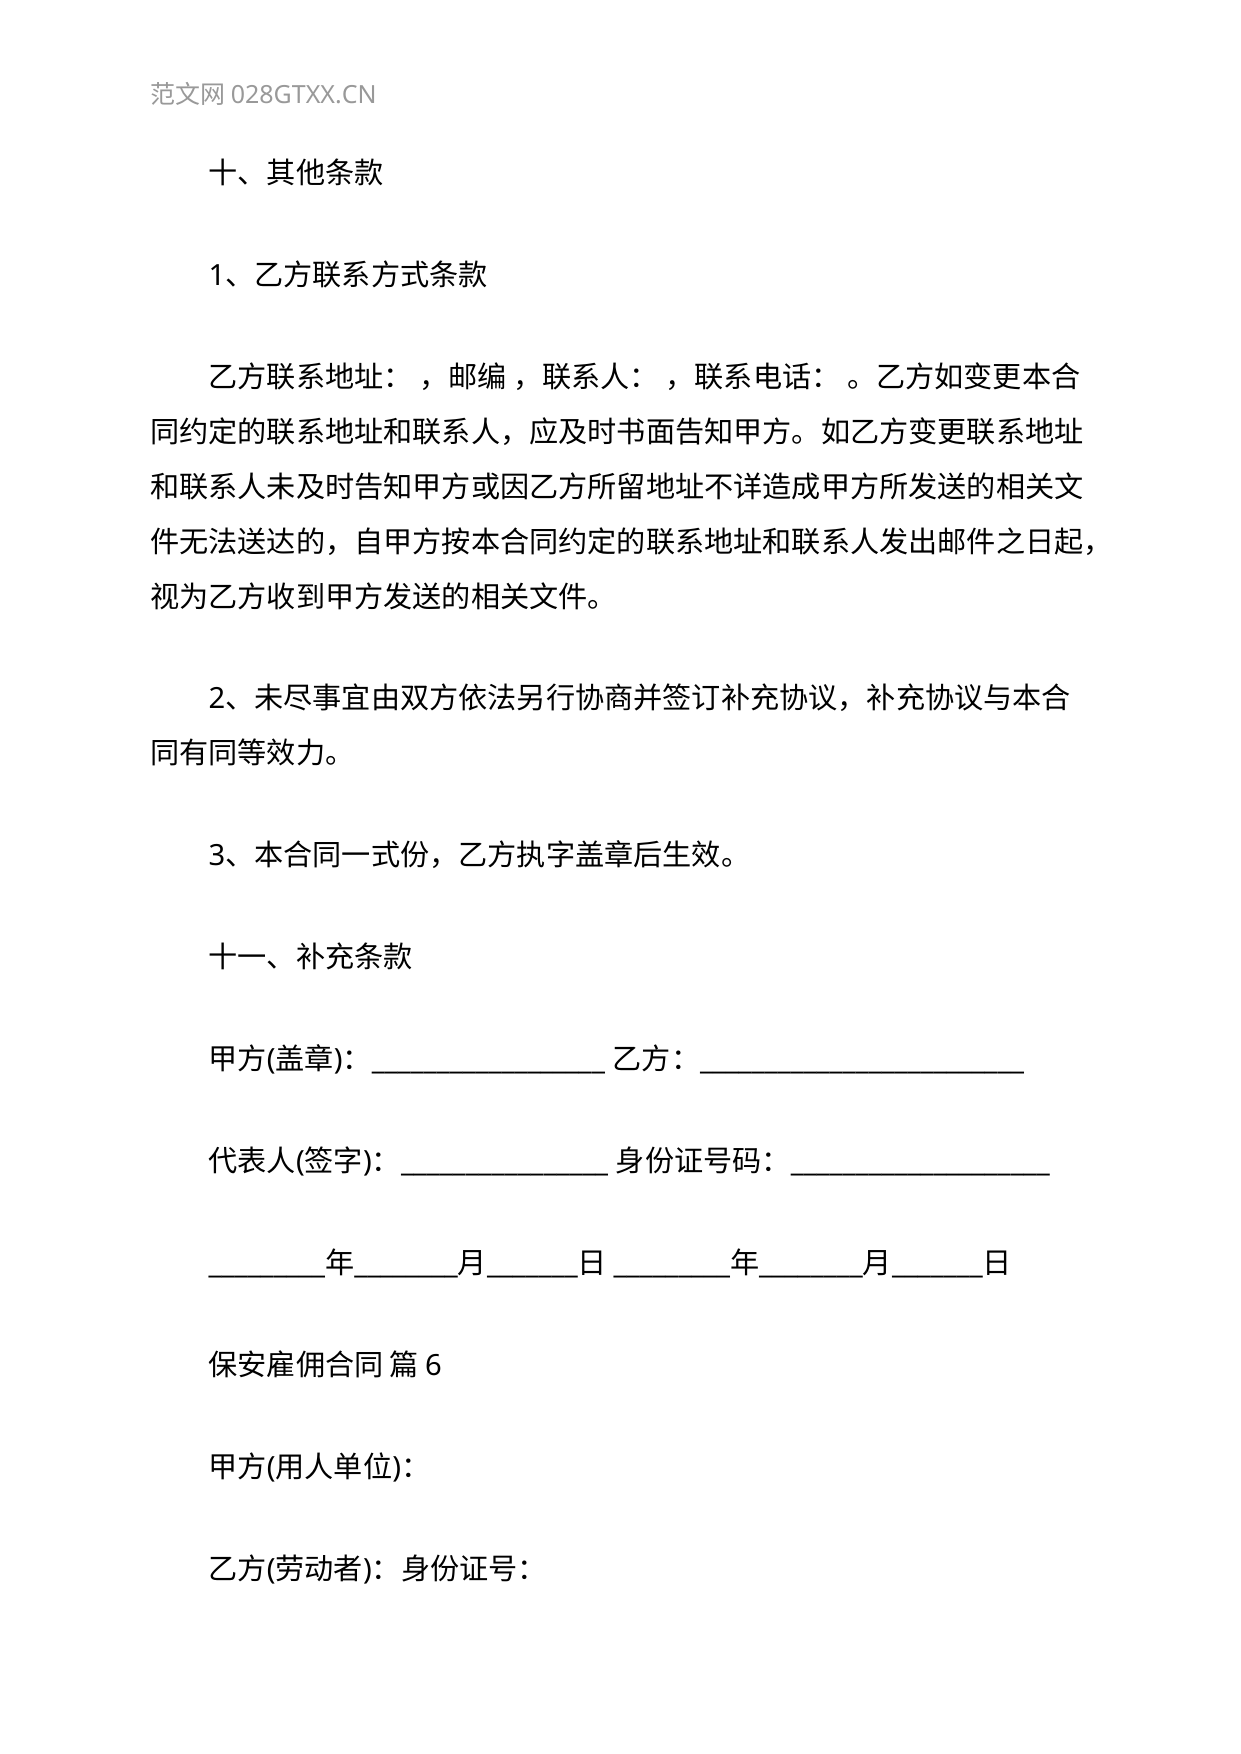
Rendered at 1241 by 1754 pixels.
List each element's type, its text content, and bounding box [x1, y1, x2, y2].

text _________年________月_______日 _________年________月_______日 [150, 1239, 1090, 1282]
text 保安雇佣合同 篇6 [150, 1342, 1090, 1384]
text 十一、补充条款 [150, 934, 1090, 976]
text 2、未尽事宜由双方依法另行协商并签订补充协议，补充协议与本合同有同等效力。 [150, 675, 1090, 772]
text 3、本合同一式份，乙方执字盖章后生效。 [150, 832, 1090, 874]
text 甲方(用人单位)： [150, 1443, 1090, 1486]
text 甲方(盖章)：__________________ 乙方：_________________________ [150, 1036, 1090, 1078]
text 代表人(签字)：________________ 身份证号码：____________________ [150, 1138, 1090, 1180]
text 乙方联系地址： ，邮编 ，联系人： ，联系电话： 。乙方如变更本合同约定的联系地址和联系人，应及时书面告知甲方。如乙方变更联系地址和联系人未及时告知甲方或因乙方所留地址不详造成甲方所发送的相关文件无法送达的，自甲方按本合同约定的联系地址和联系人发出邮件之日起，视为乙方收到甲方发送的相关文件。 [150, 354, 1090, 616]
text 乙方(劳动者)：身份证号： [150, 1546, 1090, 1588]
text 1、乙方联系方式条款 [150, 252, 1090, 294]
text 十、其他条款 [150, 150, 1090, 192]
